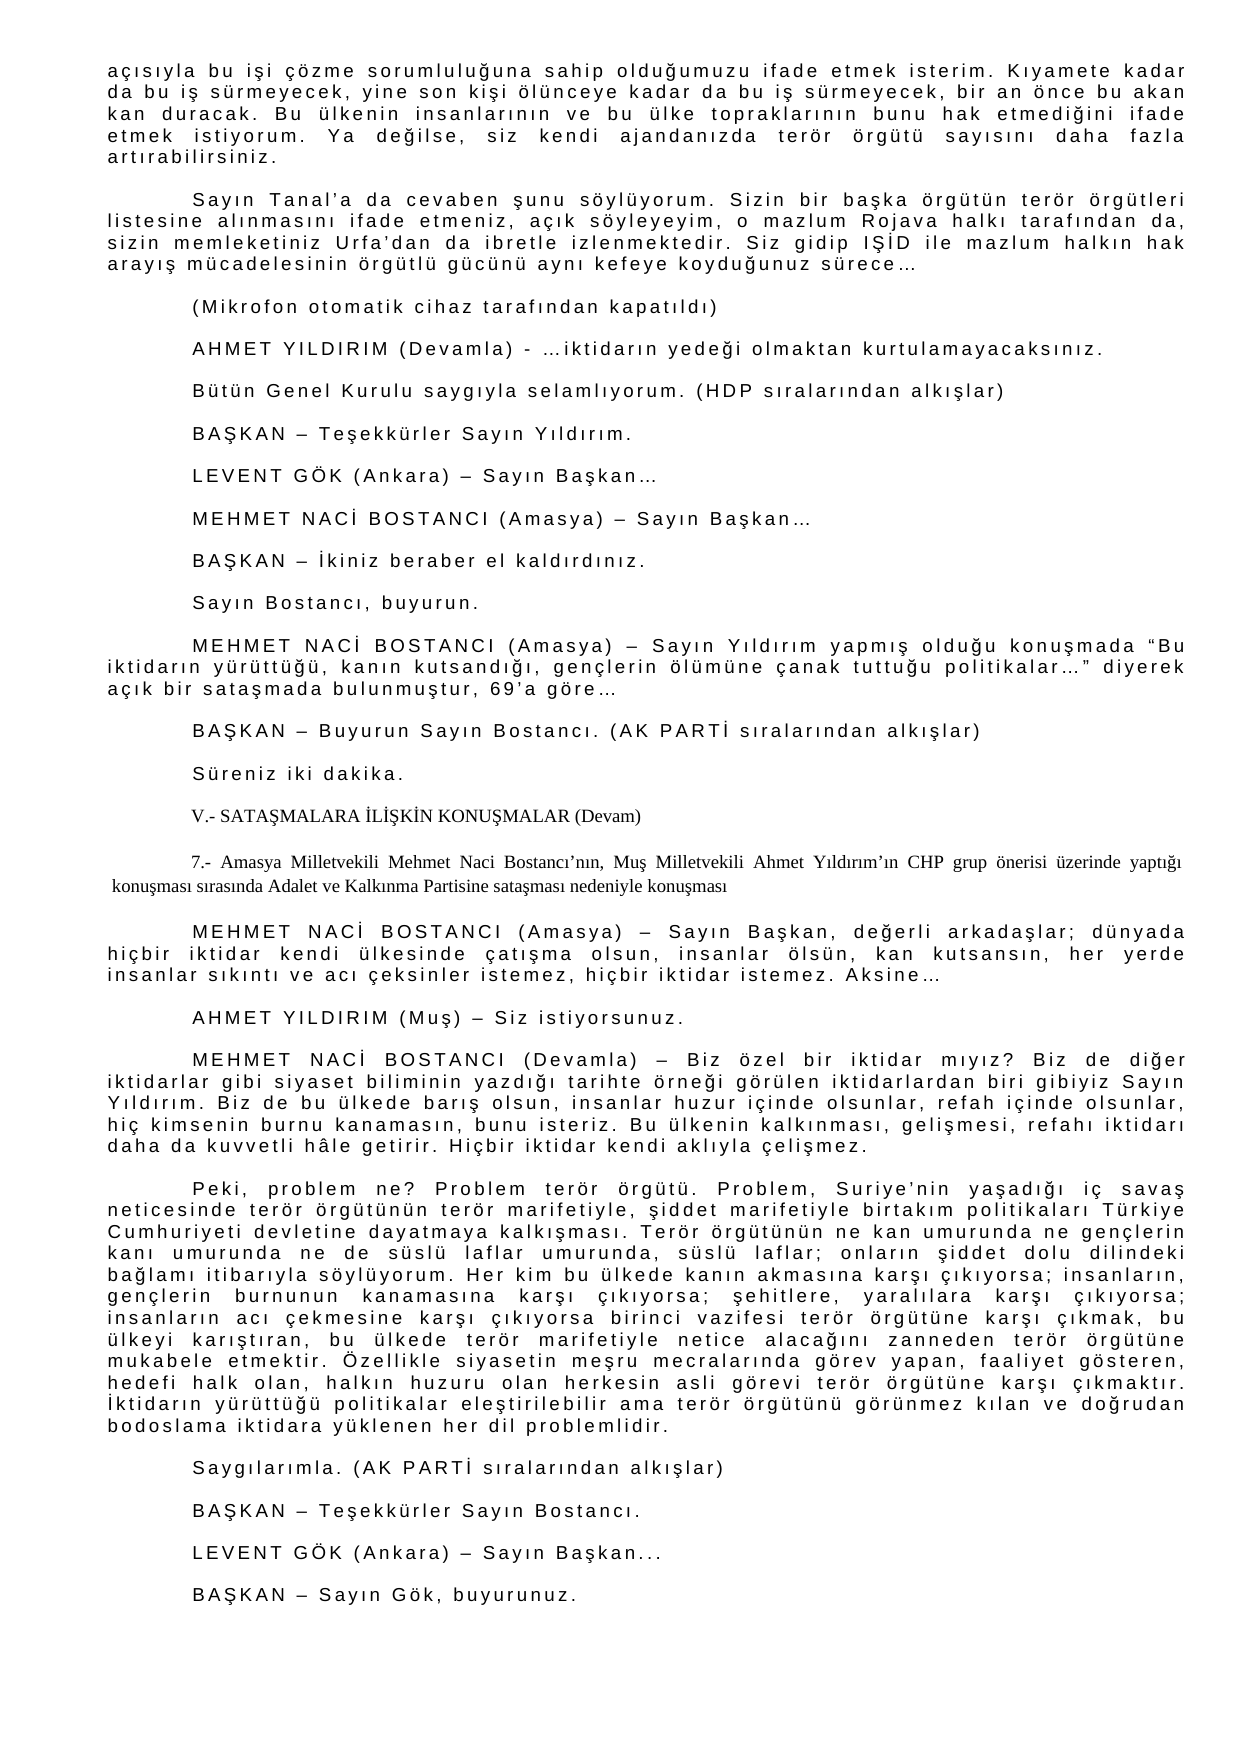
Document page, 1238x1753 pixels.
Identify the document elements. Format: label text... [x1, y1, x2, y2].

text AHMET YILDIRIM (Devamla) - …iktidarın yedeği olmaktan kurtulamayacaksınız. [107, 338, 1186, 359]
text Süreniz iki dakika. [107, 762, 1186, 784]
text Saygılarımla. (AK PARTİ sıralarından alkışlar) [107, 1457, 1186, 1479]
text LEVENT GÖK (Ankara) – Sayın Başkan... [107, 1542, 1186, 1563]
text Sayın Tanal’a da cevaben şunu söylüyorum. Sizin bir başka örgütün terör örgütleri listesine alınmasını ifade etmeniz, açık söyleyeyim, o mazlum Rojava halkı tarafından da, sizin memleketiniz Urfa’dan da ibretle izlenmektedir. Siz gidip IŞİD ile mazlum halkın hak arayış mücadelesinin örgütlü gücünü aynı kefeye koyduğunuz sürece… [107, 188, 1186, 274]
text MEHMET NACİ BOSTANCI (Devamla) – Biz özel bir iktidar mıyız? Biz de diğer iktidarlar gibi siyaset biliminin yazdığı tarihte örneği görülen iktidarlardan biri gibiyiz Sayın Yıldırım. Biz de bu ülkede barış olsun, insanlar huzur içinde olsunlar, refah içinde olsunlar, hiç kimsenin burnu kanamasın, bunu isteriz. Bu ülkenin kalkınması, gelişmesi, refahı iktidarı daha da kuvvetli hâle getirir. Hiçbir iktidar kendi aklıyla çelişmez. [107, 1049, 1186, 1157]
text (Mikrofon otomatik cihaz tarafından kapatıldı) [107, 295, 1186, 317]
text BAŞKAN – Teşekkürler Sayın Bostancı. [107, 1499, 1186, 1521]
text MEHMET NACİ BOSTANCI (Amasya) – Sayın Başkan… [107, 507, 1186, 529]
text Bütün Genel Kurulu saygıyla selamlıyorum. (HDP sıralarından alkışlar) [107, 380, 1186, 402]
text BAŞKAN – Teşekkürler Sayın Yıldırım. [107, 423, 1186, 444]
text MEHMET NACİ BOSTANCI (Amasya) – Sayın Başkan, değerli arkadaşlar; dünyada hiçbir iktidar kendi ülkesinde çatışma olsun, insanlar ölsün, kan kutsansın, her yerde insanlar sıkıntı ve acı çeksinler istemez, hiçbir iktidar istemez. Aksine… [107, 921, 1186, 986]
text BAŞKAN – Sayın Gök, buyurunuz. [107, 1584, 1186, 1606]
text Peki, problem ne? Problem terör örgütü. Problem, Suriye’nin yaşadığı iç savaş neticesinde terör örgütünün terör marifetiyle, şiddet marifetiyle birtakım politikaları Türkiye Cumhuriyeti devletine dayatmaya kalkışması. Terör örgütünün ne kan umurunda ne gençlerin kanı umurunda ne de süslü laflar umurunda, süslü laflar; onların şiddet dolu dilindeki bağlamı itibarıyla söylüyorum. Her kim bu ülkede kanın akmasına karşı çıkıyorsa; insanların, gençlerin burnunun kanamasına karşı çıkıyorsa; şehitlere, yaralılara karşı çıkıyorsa; insanların acı çekmesine karşı çıkıyorsa birinci vazifesi terör örgütüne karşı çıkmak, bu ülkeyi karıştıran, bu ülkede terör marifetiyle netice alacağını zanneden terör örgütüne mukabele etmektir. Özellikle siyasetin meşru mecralarında görev yapan, faaliyet gösteren, hedefi halk olan, halkın huzuru olan herkesin asli görevi terör örgütüne karşı çıkmaktır. İktidarın yürüttüğü politikalar eleştirilebilir ama terör örgütünü görünmez kılan ve doğrudan bodoslama iktidara yüklenen her dil problemlidir. [107, 1177, 1186, 1436]
text AHMET YILDIRIM (Muş) – Siz istiyorsunuz. [107, 1006, 1186, 1028]
text BAŞKAN – İkiniz beraber el kaldırdınız. [107, 550, 1186, 571]
text 7.- Amasya Milletvekili Mehmet Naci Bostancı’nın, Muş Milletvekili Ahmet Yıldırım’ın CHP grup önerisi üzerinde yaptığı konuşması sırasında Adalet ve Kalkınma Partisine sataşması nedeniyle konuşması [112, 851, 1184, 897]
text V.- SATAŞMALARA İLİŞKİN KONUŞMALAR (Devam) [112, 805, 1184, 826]
text BAŞKAN – Buyurun Sayın Bostancı. (AK PARTİ sıralarından alkışlar) [107, 720, 1186, 742]
text MEHMET NACİ BOSTANCI (Amasya) – Sayın Yıldırım yapmış olduğu konuşmada “Bu iktidarın yürüttüğü, kanın kutsandığı, gençlerin ölümüne çanak tuttuğu politikalar…” diyerek açık bir sataşmada bulunmuştur, 69’a göre… [107, 634, 1186, 699]
text LEVENT GÖK (Ankara) – Sayın Başkan… [107, 465, 1186, 487]
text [107, 60, 1186, 167]
text Sayın Bostancı, buyurun. [107, 592, 1186, 614]
